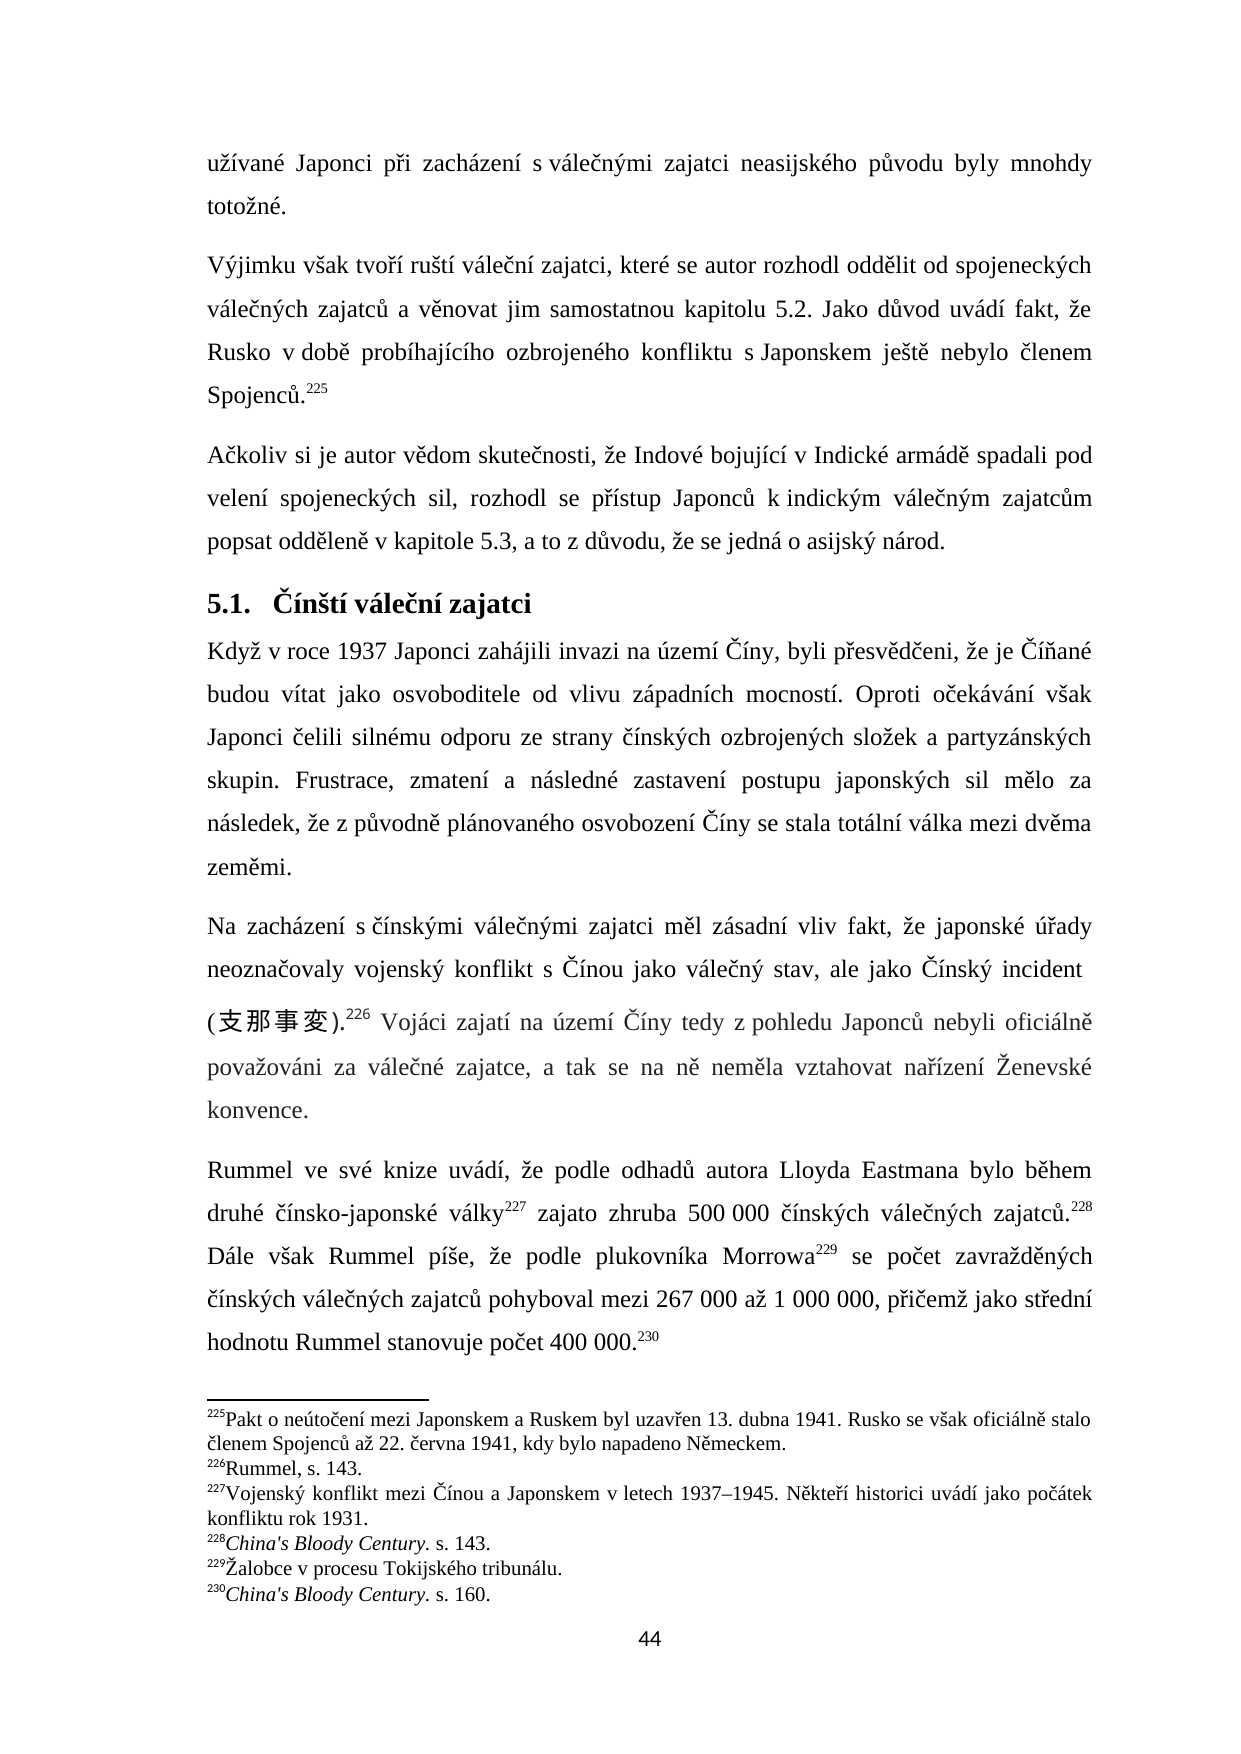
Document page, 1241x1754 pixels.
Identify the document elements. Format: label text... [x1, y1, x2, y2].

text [207, 148, 1093, 219]
subtitle 5.1. Čínští váleční zajatci [207, 586, 1093, 619]
text Když v roce 1937 Japonci zahájili invazi na území Číny, byli přesvědčeni, že je Číňané budou vítat jako osvoboditele od vlivu západních mocností. Oproti očekávání však Japonci čelili silnému odporu ze strany čínských ozbrojených složek a partyzánských skupin. Frustrace, zmatení a následné zastavení postupu japonských sil mělo za následek, že z původně plánovaného osvobození Číny se stala totální válka mezi dvěma zeměmi. [207, 636, 1093, 880]
text Na zacházení s čínskými válečnými zajatci měl zásadní vliv fakt, že japonské úřady neoznačovaly vojenský konflikt s Čínou jako válečný stav, ale jako Čínský incident (支那事変). Vojáci zajatí na území Číny tedy z pohledu Japonců nebyli oficiálně považováni za válečné zajatce, a tak se na ně neměla vztahovat nařízení Ženevské konvence. [207, 911, 1093, 1052]
text Na zacházení s čínskými válečnými zajatci měl zásadní vliv fakt, že japonské úřady neoznačovaly vojenský konflikt s Čínou jako válečný stav, ale jako Čínský incident (支那事変). Vojáci zajatí na území Číny tedy z pohledu Japonců nebyli oficiálně považováni za válečné zajatce, a tak se na ně neměla vztahovat nařízení Ženevské konvence. [207, 1081, 1093, 1124]
text Rummel ve své knize uvádí, že podle odhadů autora Lloyda Eastmana bylo během druhé čínsko-japonské války zajato zhruba 500 000 čínských válečných zajatců. Dále však Rummel píše, že podle plukovníka Morrowa se počet zavražděných čínských válečných zajatců pohyboval mezi 267 000 až 1 000 000, přičemž jako střední hodnotu Rummel stanovuje počet 400 000. [207, 1155, 1093, 1356]
text Ačkoliv si je autor vědom skutečnosti, že Indové bojující v Indické armádě spadali pod velení spojeneckých sil, rozhodl se přístup Japonců k indickým válečným zajatcům popsat odděleně v kapitole 5.3, a to z důvodu, že se jedná o asijský národ. [207, 440, 1093, 555]
text Výjimku však tvoří ruští váleční zajatci, které se autor rozhodl oddělit od spojeneckých válečných zajatců a věnovat jim samostatnou kapitolu 5.2. Jako důvod uvádí fakt, že Rusko v době probíhajícího ozbrojeného konfliktu s Japonskem ještě nebylo členem Spojenců. [207, 251, 1093, 409]
